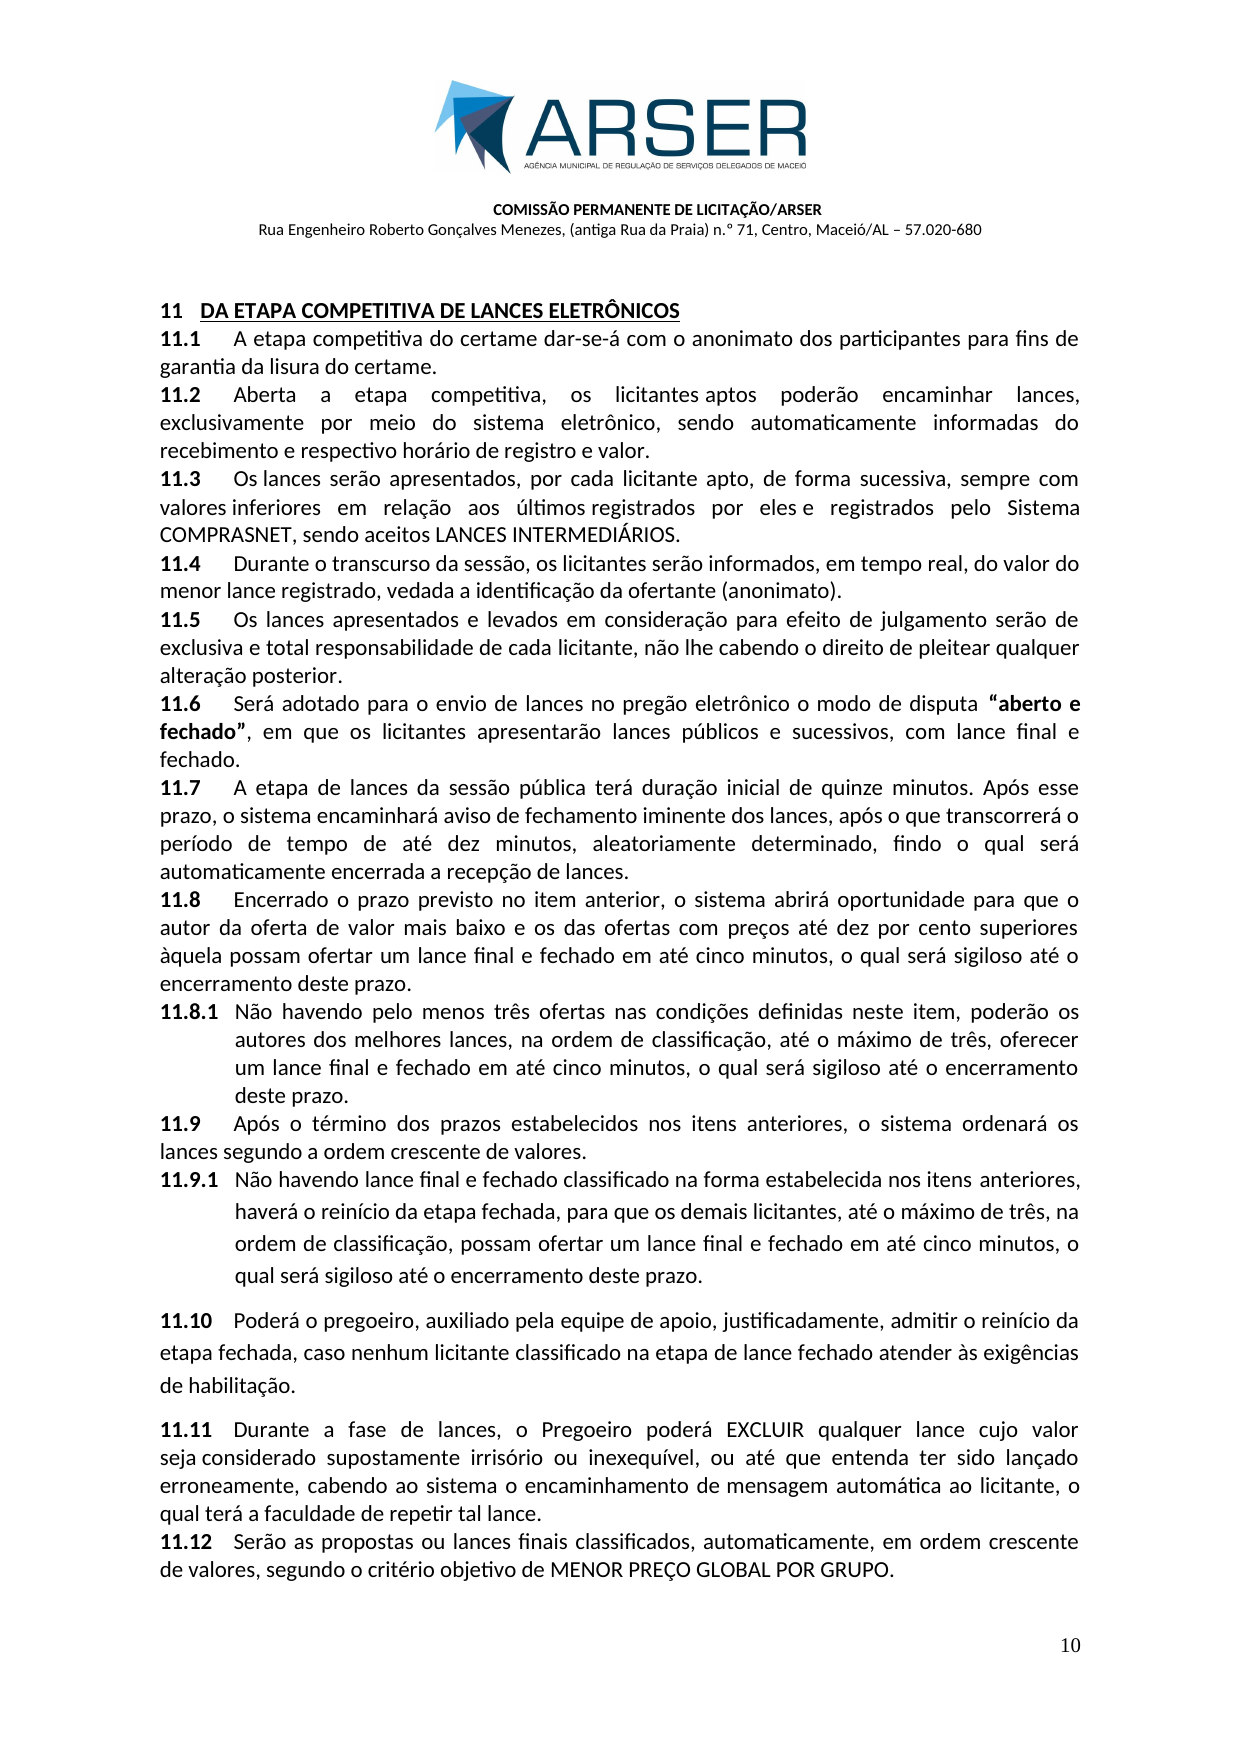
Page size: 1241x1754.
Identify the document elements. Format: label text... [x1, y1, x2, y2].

list Encerrado o prazo previsto no item anterior, o sistema abrirá oportunidade para que o autor da oferta de valor mais baixo e os das ofertas com preços até dez por cento superiores àquela possam ofertar um lance final e fechado em até cinco minutos, o qual será sigiloso até o encerramento deste prazo. [159, 885, 1081, 997]
list Não havendo pelo menos três ofertas nas condições definidas neste item, poderão os autores dos melhores lances, na ordem de classificação, até o máximo de três, oferecer um lance final e fechado em até cinco minutos, o qual será sigiloso até o encerramento deste prazo. [159, 997, 1081, 1109]
list Aberta a etapa competitiva, os licitantes aptos poderão encaminhar lances, exclusivamente por meio do sistema eletrônico, sendo automaticamente informadas do recebimento e respectivo horário de registro e valor. [159, 381, 1081, 464]
list Poderá o pregoeiro, auxiliado pela equipe de apoio, justificadamente, admitir o reinício da etapa fechada, caso nenhum licitante classificado na etapa de lance fechado atender às exigências de habilitação. [159, 1306, 1081, 1399]
list Durante o transcurso da sessão, os licitantes serão informados, em tempo real, do valor do menor lance registrado, vedada a identificação da ofertante (anonimato). [159, 549, 1081, 605]
list Não havendo lance final e fechado classificado na forma estabelecida nos itens anteriores, haverá o reinício da etapa fechada, para que os demais licitantes, até o máximo de três, na ordem de classificação, possam ofertar um lance final e fechado em até cinco minutos, o qual será sigiloso até o encerramento deste prazo. [159, 1165, 1081, 1290]
picture [767, 105, 799, 128]
subtitle DA ETAPA COMPETITIVA DE LANCES ELETRÔNICOS [159, 296, 1081, 324]
list A etapa de lances da sessão pública terá duração inicial de quinze minutos. Após esse prazo, o sistema encaminhará aviso de fechamento iminente dos lances, após o que transcorrerá o período de tempo de até dez minutos, aleatoriamente determinado, findo o qual será automaticamente encerrada a recepção de lances. [159, 773, 1081, 885]
list Após o término dos prazos estabelecidos nos itens anteriores, o sistema ordenará os lances segundo a ordem crescente de valores. [159, 1109, 1081, 1165]
list Durante a fase de lances, o Pregoeiro poderá EXCLUIR qualquer lance cujo valor seja considerado supostamente irrisório ou inexequível, ou até que entenda ter sido lançado erroneamente, cabendo ao sistema o encaminhamento de mensagem automática ao licitante, o qual terá a faculdade de repetir tal lance. [159, 1415, 1081, 1527]
list Os lances serão apresentados, por cada licitante apto, de forma sucessiva, sempre com valores inferiores em relação aos últimos registrados por eles e registrados pelo Sistema COMPRASNET, sendo aceitos LANCES INTERMEDIÁRIOS. [159, 464, 1081, 549]
picture [799, 125, 806, 137]
list Serão as propostas ou lances finais classificados, automaticamente, em ordem crescente de valores, segundo o critério objetivo de MENOR PREÇO GLOBAL POR GRUPO. [159, 1527, 1081, 1583]
list A etapa competitiva do certame dar-se-á com o anonimato dos participantes para fins de garantia da lisura do certame. [159, 324, 1081, 381]
list Os lances apresentados e levados em consideração para efeito de julgamento serão de exclusiva e total responsabilidade de cada licitante, não lhe cabendo o direito de pleitear qualquer alteração posterior. [159, 605, 1081, 689]
picture [434, 80, 806, 174]
list Será adotado para o envio de lances no pregão eletrônico o modo de disputa “aberto e fechado”, em que os licitantes apresentarão lances públicos e sucessivos, com lance final e fechado. [159, 689, 1081, 773]
